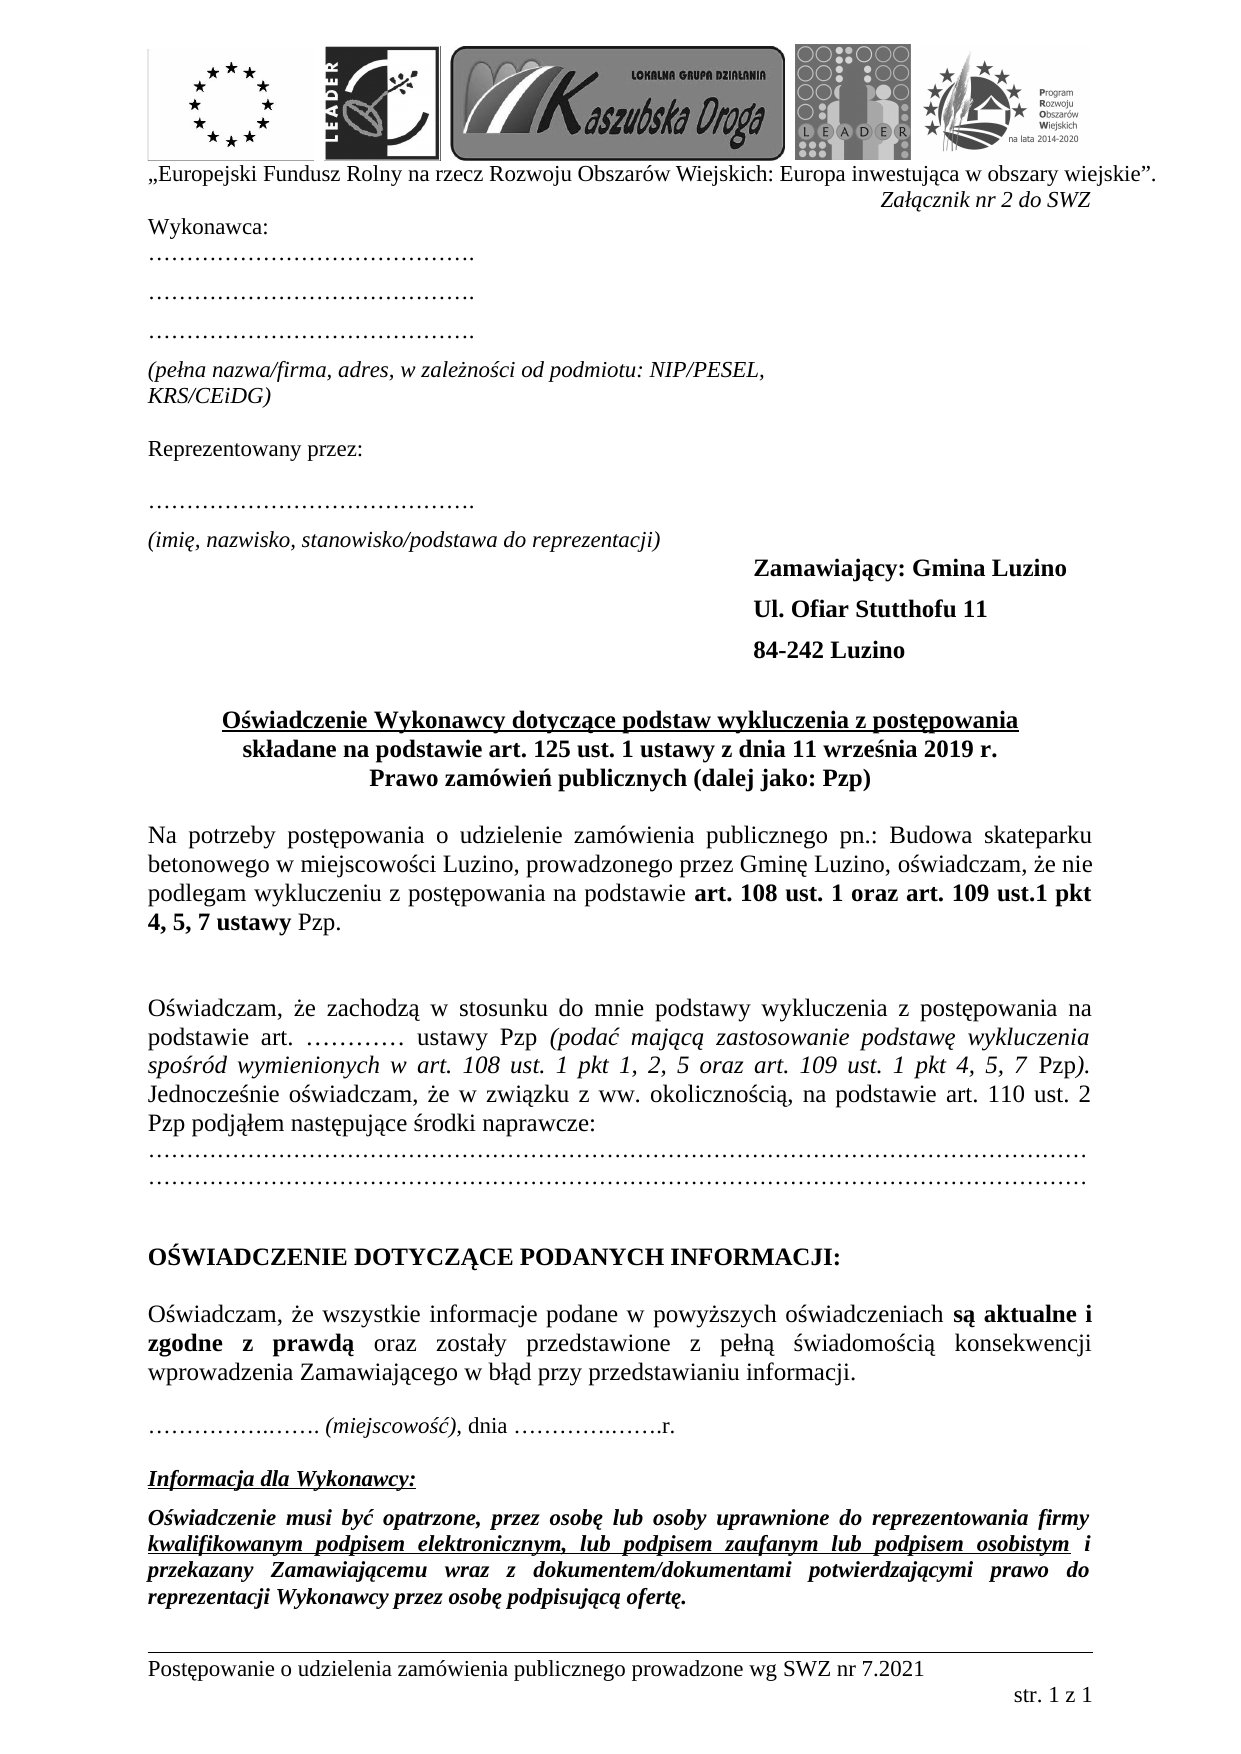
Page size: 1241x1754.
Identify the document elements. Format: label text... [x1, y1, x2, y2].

text Ul. Ofiar Stutthofu 11 [753, 594, 1093, 623]
text Oświadczenie Wykonawcy dotyczące podstaw wykluczenia z postępowania [148, 705, 1093, 734]
text (pełna nazwa/firma, adres, w zależności od podmiotu: NIP/PESEL, [148, 356, 1093, 382]
picture [324, 46, 441, 161]
picture [450, 46, 785, 161]
text ……………………………………. [148, 239, 1093, 266]
text 84-242 Luzino [753, 635, 1093, 664]
text ……………………………………. [148, 278, 1093, 304]
text Oświadczam, że zachodzą w stosunku do mnie podstawy wykluczenia z postępowania na podstawie art. ………… ustawy Pzp (podać mającą zastosowanie podstawę wykluczenia spośród wymienionych w art. 108 ust. 1 pkt 1, 2, 5 oraz art. 109 ust. 1 pkt 4, 5, 7 Pzp). Jednocześnie oświadczam, że w związku z ww. okolicznością, na podstawie art. 110 ust. 2 Pzp podjąłem następujące środki naprawcze: [148, 993, 1093, 1137]
text Prawo zamówień publicznych (dalej jako: Pzp) [148, 763, 1093, 792]
text OŚWIADCZENIE DOTYCZĄCE PODANYCH INFORMACJI: [148, 1242, 1093, 1271]
picture [795, 44, 911, 160]
text Reprezentowany przez: [148, 435, 1093, 461]
text Wykonawca: [148, 213, 1093, 239]
text ………………………………………………………………………………………………………………………………………………………………………………………………………………………… [148, 1137, 1093, 1189]
text Zamawiający: Gmina Luzino [753, 553, 1093, 582]
text Oświadczenie musi być opatrzone, przez osobę lub osoby uprawnione do reprezentowania firmy kwalifikowanym podpisem elektronicznym, lub podpisem zaufanym lub podpisem osobistym i przekazany Zamawiającemu wraz z dokumentem/dokumentami potwierdzającymi prawo do reprezentacji Wykonawcy przez osobę podpisującą ofertę. [148, 1504, 1093, 1609]
picture [147, 49, 314, 161]
text ……………………………………. [148, 317, 1093, 343]
text Oświadczam, że wszystkie informacje podane w powyższych oświadczeniach są aktualne i zgodne z prawdą oraz zostały przedstawione z pełną świadomością konsekwencji wprowadzenia Zamawiającego w błąd przy przedstawianiu informacji. [148, 1299, 1093, 1386]
text Na potrzeby postępowania o udzielenie zamówienia publicznego pn.: Budowa skateparku betonowego w miejscowości Luzino, prowadzonego przez Gminę Luzino, oświadczam, że nie podlegam wykluczeniu z postępowania na podstawie art. 108 ust. 1 oraz art. 109 ust.1 pkt 4, 5, 7 ustawy Pzp. [148, 820, 1093, 935]
text KRS/CEiDG) [148, 382, 1093, 408]
text ……………………………………. [148, 488, 1093, 514]
text Informacja dla Wykonawcy: [148, 1465, 1093, 1491]
picture [916, 45, 1091, 161]
text …………….……. (miejscowość), dnia ………….…….r. [148, 1412, 1093, 1438]
text składane na podstawie art. 125 ust. 1 ustawy z dnia 11 września 2019 r. [148, 734, 1093, 763]
text (imię, nazwisko, stanowisko/podstawa do reprezentacji) [148, 526, 1093, 553]
